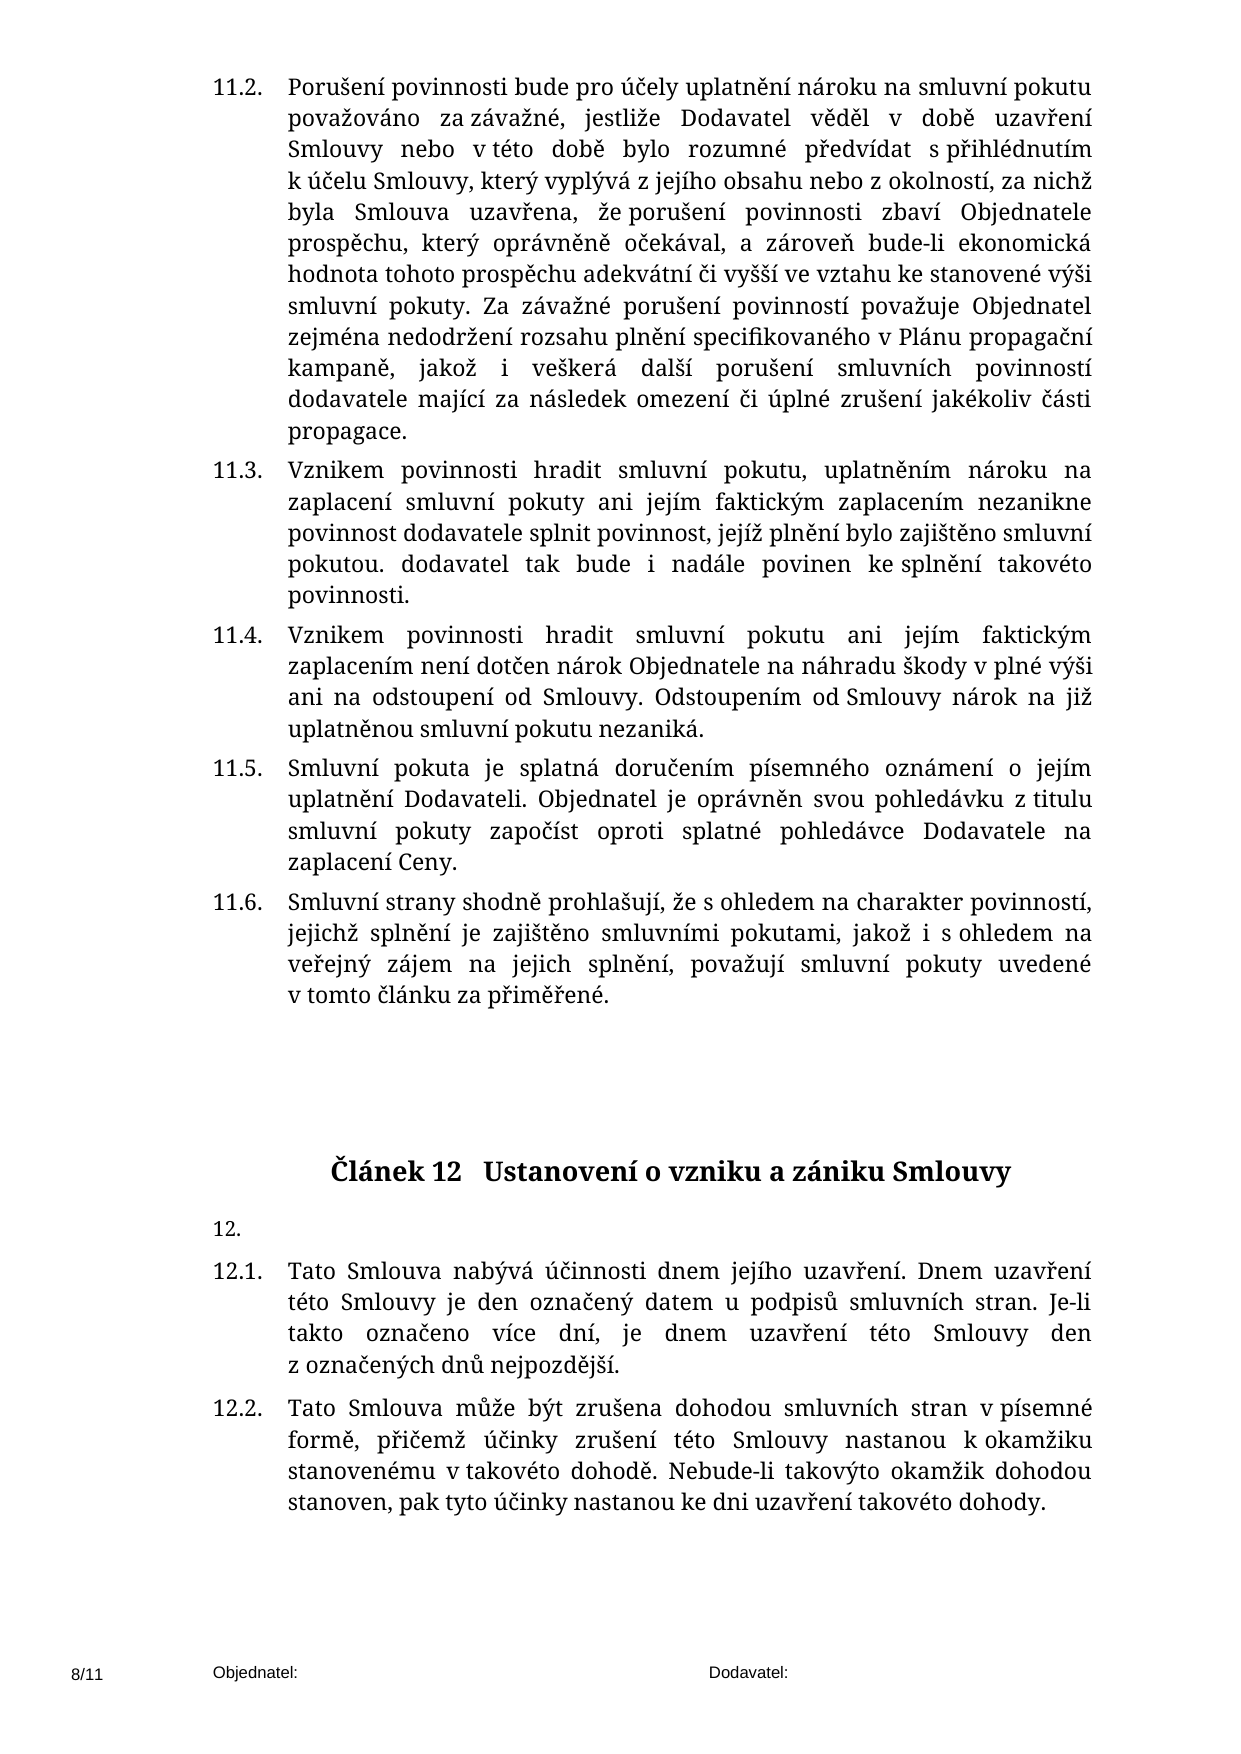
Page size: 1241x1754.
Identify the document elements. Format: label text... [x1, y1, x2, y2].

list Porušení povinnosti bude pro účely uplatnění nároku na smluvní pokutu považováno za závažné, jestliže Dodavatel věděl v době uzavření Smlouvy nebo v této době bylo rozumné předvídat s přihlédnutím k účelu Smlouvy, který vyplývá z jejího obsahu nebo z okolností, za nichž byla Smlouva uzavřena, že porušení povinnosti zbaví Objednatele prospěchu, který oprávněně očekával, a zároveň bude-li ekonomická hodnota tohoto prospěchu adekvátní či vyšší ve vztahu ke stanovené výši smluvní pokuty. Za závažné porušení povinností považuje Objednatel zejména nedodržení rozsahu plnění specifikovaného v Plánu propagační kampaně, jakož i veškerá další porušení smluvních povinností dodavatele mající za následek omezení či úplné zrušení jakékoliv části propagace. [213, 71, 1092, 446]
list Tato Smlouva může být zrušena dohodou smluvních stran v písemné formě, přičemž účinky zrušení této Smlouvy nastanou k okamžiku stanovenému v takovéto dohodě. Nebude-li takovýto okamžik dohodou stanoven, pak tyto účinky nastanou ke dni uzavření takovéto dohody. [213, 1392, 1092, 1517]
list Vznikem povinnosti hradit smluvní pokutu ani jejím faktickým zaplacením není dotčen nárok Objednatele na náhradu škody v plné výši ani na odstoupení od Smlouvy. Odstoupením od Smlouvy nárok na již uplatněnou smluvní pokutu nezaniká. [213, 619, 1092, 744]
list Vznikem povinnosti hradit smluvní pokutu, uplatněním nároku na zaplacení smluvní pokuty ani jejím faktickým zaplacením nezanikne povinnost dodavatele splnit povinnost, jejíž plnění bylo zajištěno smluvní pokutou. dodavatel tak bude i nadále povinen ke splnění takovéto povinnosti. [213, 454, 1092, 610]
list Smluvní pokuta je splatná doručením písemného oznámení o jejím uplatnění Dodavateli. Objednatel je oprávněn svou pohledávku z titulu smluvní pokuty započíst oproti splatné pohledávce Dodavatele na zaplacení Ceny. [213, 752, 1092, 877]
list Tato Smlouva nabývá účinnosti dnem jejího uzavření. Dnem uzavření této Smlouvy je den označený datem u podpisů smluvních stran. Je-li takto označeno více dní, je dnem uzavření této Smlouvy den z označených dnů nejpozdější. [213, 1255, 1092, 1380]
subtitle Článek 12 Ustanovení o vzniku a zániku Smlouvy [250, 1158, 1092, 1187]
list Smluvní strany shodně prohlašují, že s ohledem na charakter povinností, jejichž splnění je zajištěno smluvními pokutami, jakož i s ohledem na veřejný zájem na jejich splnění, považují smluvní pokuty uvedené v tomto článku za přiměřené. [213, 885, 1092, 1010]
